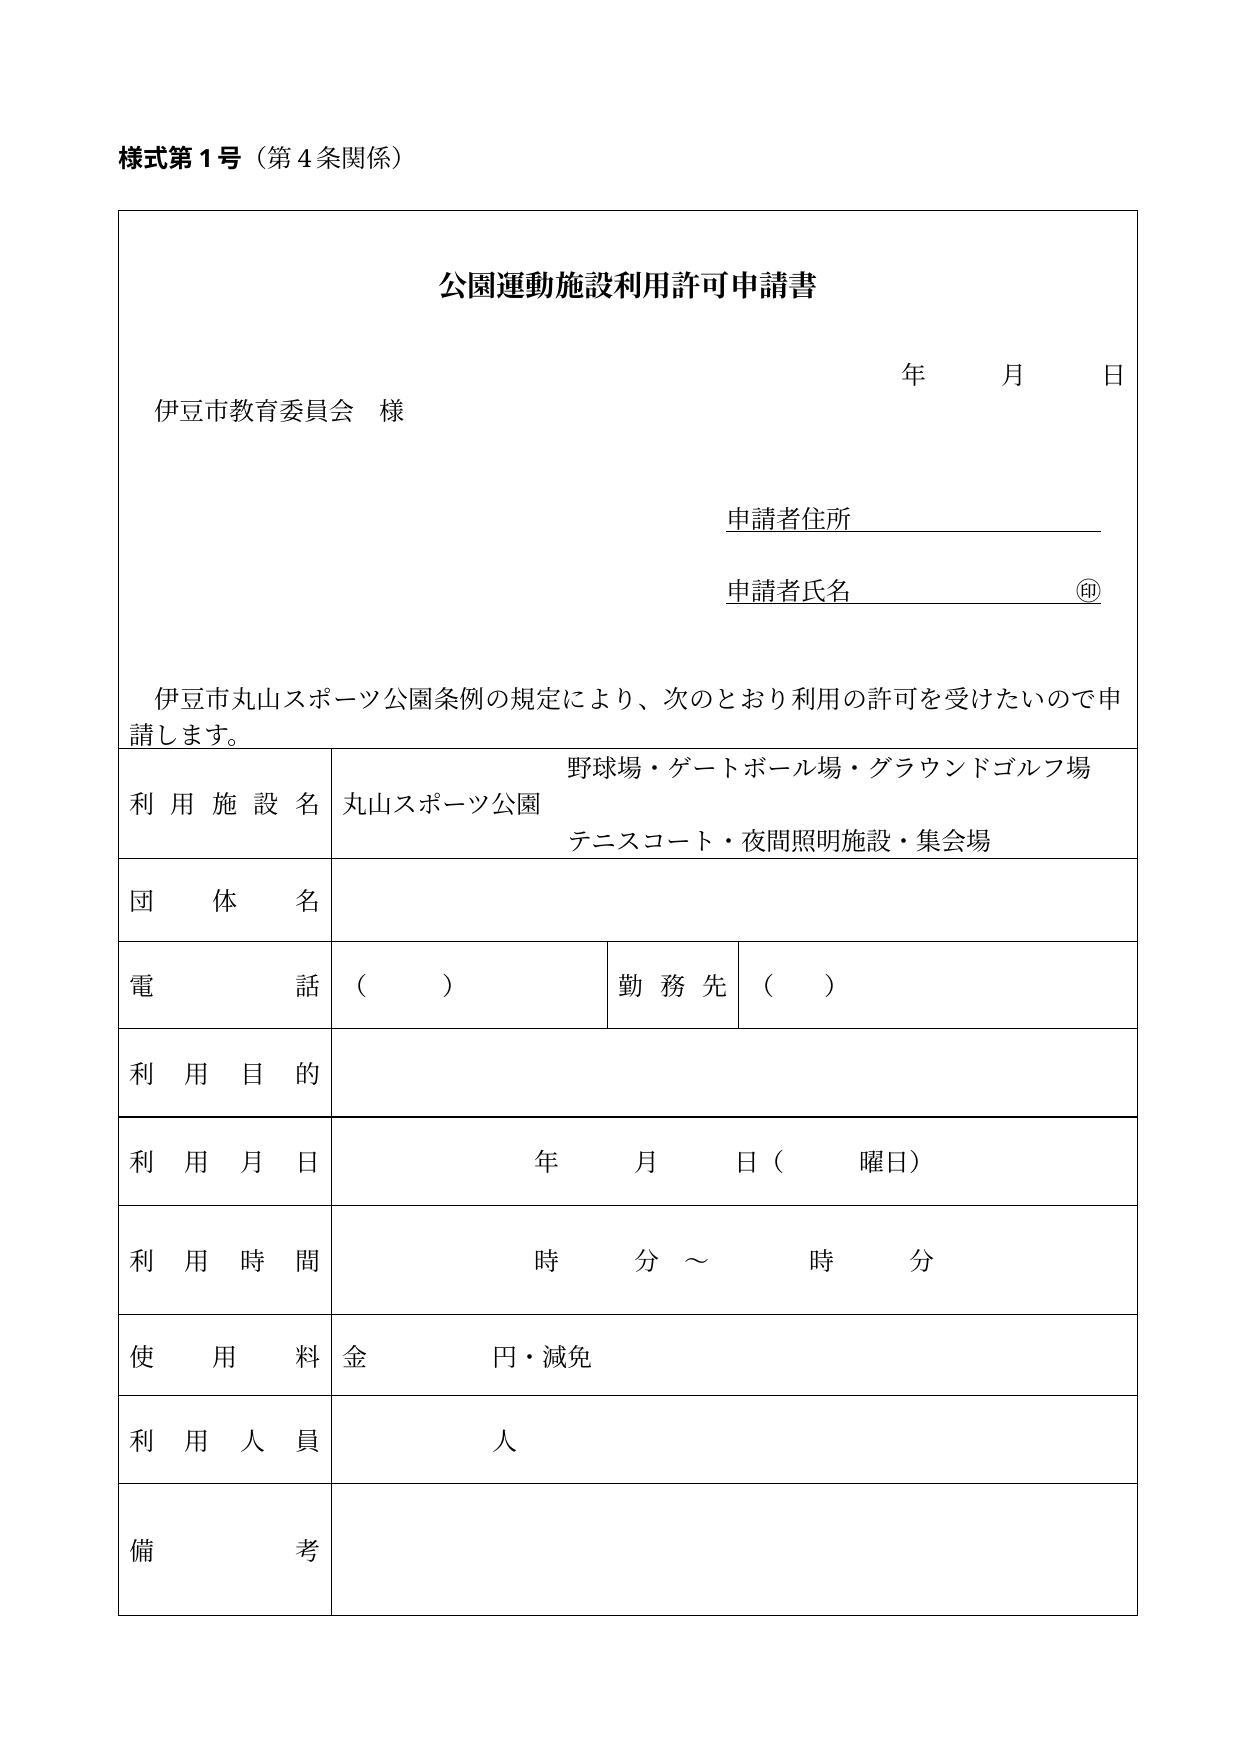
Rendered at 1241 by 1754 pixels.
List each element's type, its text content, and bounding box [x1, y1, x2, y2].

table_cell （ ） [739, 942, 1137, 1028]
table_cell 時 分 ～ 時 分 [332, 1206, 1137, 1314]
table_cell 使用料 [119, 1315, 331, 1395]
table_cell 利用目的 [119, 1029, 331, 1116]
table_cell [332, 1484, 1137, 1614]
table_cell 金 円・減免 [332, 1315, 1137, 1395]
table_header 公園運動施設利用許可申請書 年 月 日 伊豆市教育委員会 様 申請者住所 所 申請者氏名 ㊞㊞ 伊豆市丸山スポーツ公園条例の規定により、次のとおり利用の許可を受けたいので申請します。 記 [119, 211, 1137, 748]
table_cell 団体名 [119, 859, 331, 941]
table_cell [332, 859, 1137, 941]
table_cell 利用時間 [119, 1206, 331, 1314]
table_cell 電話 [119, 942, 331, 1028]
table_cell 利用人員 [119, 1396, 331, 1483]
table_cell 利用施設名 [119, 749, 331, 857]
table_cell 年 月 日（ 曜日） [332, 1118, 1137, 1205]
table_cell 備考 [119, 1484, 331, 1614]
table_cell [332, 1029, 1137, 1116]
table_cell 野球場・ゲートボール場・グラウンドゴルフ場 丸山スポーツ公園 テニスコート・夜間照明施設・集会場 [332, 749, 1137, 857]
table_cell （ ） [332, 942, 607, 1028]
table_cell 利用月日 [119, 1118, 331, 1205]
table_cell 人 [332, 1396, 1137, 1483]
text 様式第1号（第4条関係） [118, 120, 1092, 192]
table_cell 勤務先 [608, 942, 738, 1028]
